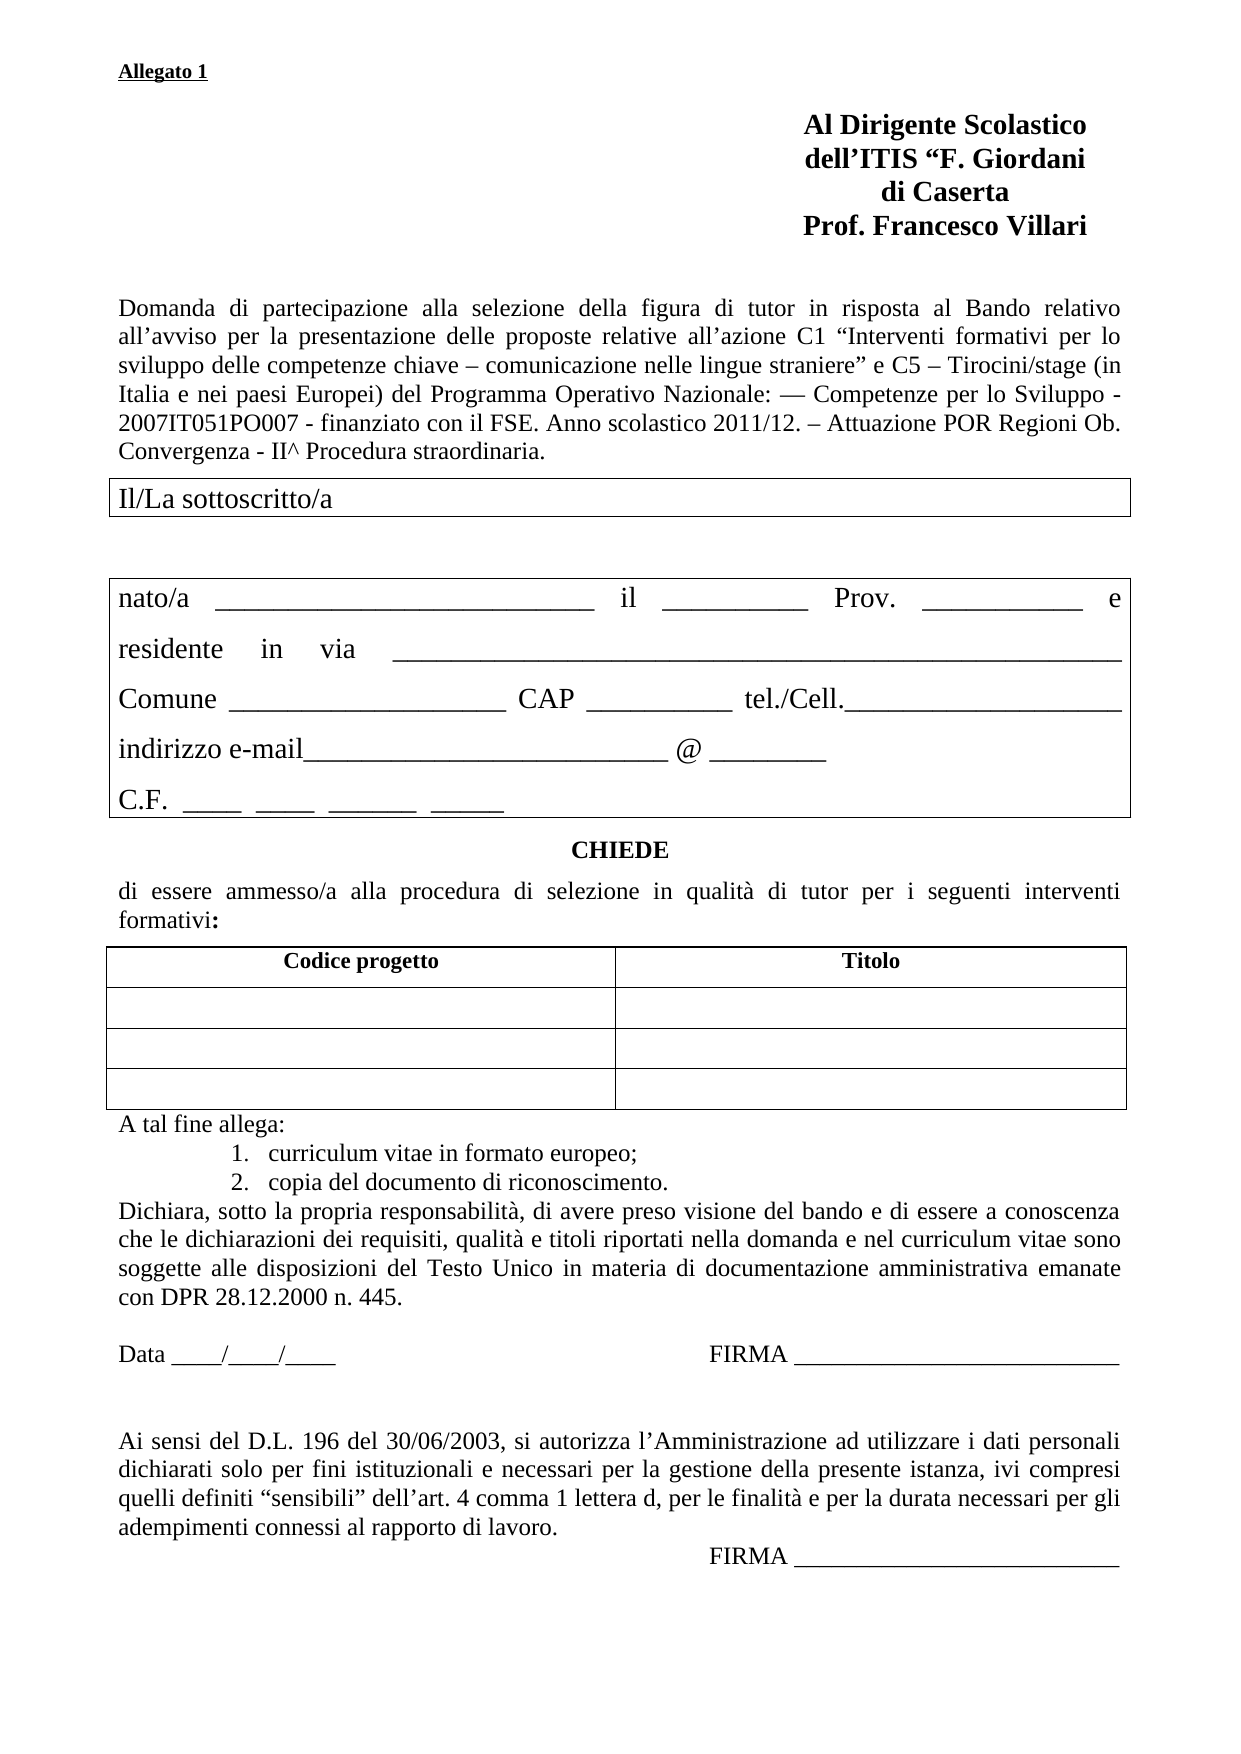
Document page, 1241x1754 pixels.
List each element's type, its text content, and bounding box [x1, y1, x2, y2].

text C.F. ____ ____ ______ _____ [110, 779, 1130, 817]
text Prof. Francesco Villari [768, 208, 1122, 242]
text Al Dirigente Scolastico [768, 107, 1122, 141]
table_header Titolo [616, 948, 1126, 987]
table_cell [616, 1069, 1126, 1108]
table_cell [107, 1029, 615, 1068]
text Data ____/____/____ FIRMA __________________________ [118, 1339, 1122, 1368]
text Allegato 1 [118, 59, 1122, 83]
text A tal fine allega: [118, 1110, 1122, 1138]
text FIRMA __________________________ [118, 1541, 1122, 1569]
text di Caserta [768, 174, 1122, 208]
list curriculum vitae in formato europeo; [231, 1138, 1122, 1167]
text dell’ITIS “F. Giordani [768, 141, 1122, 174]
table_header Codice progetto [107, 948, 615, 987]
table_cell [616, 1029, 1126, 1068]
table_cell [616, 988, 1126, 1027]
table_cell [107, 988, 615, 1027]
text Dichiara, sotto la propria responsabilità, di avere preso visione del bando e di essere a conoscenza che le dichiarazioni dei requisiti, qualità e titoli riportati nella domanda e nel curriculum vitae sono soggette alle disposizioni del Testo Unico in materia di documentazione amministrativa emanate con DPR 28.12.2000 n. 445. [118, 1196, 1122, 1311]
text Il/La sottoscritto/a [110, 479, 1130, 516]
text nato/a __________________________ il __________ Prov. ___________ e residente in via __________________________________________________ Comune ___________________ CAP __________ tel./Cell.___________________ indirizzo e-mail_________________________ @ ________ [110, 579, 1130, 765]
text di essere ammesso/a alla procedura di selezione in qualità di tutor per i seguenti interventi formativi: [118, 876, 1122, 934]
text Domanda di partecipazione alla selezione della figura di tutor in risposta al Bando relativo all’avviso per la presentazione delle proposte relative all’azione C1 “Interventi formativi per lo sviluppo delle competenze chiave – comunicazione nelle lingue straniere” e C5 – Tirocini/stage (in Italia e nei paesi Europei) del Programma Operativo Nazionale: ― Competenze per lo Sviluppo - 2007IT051PO007 - finanziato con il FSE. Anno scolastico 2011/12. – Attuazione POR Regioni Ob. Convergenza - II^ Procedura straordinaria. [118, 293, 1122, 465]
text CHIEDE [118, 835, 1122, 864]
list copia del documento di riconoscimento. [231, 1167, 1122, 1196]
text Ai sensi del D.L. 196 del 30/06/2003, si autorizza l’Amministrazione ad utilizzare i dati personali dichiarati solo per fini istituzionali e necessari per la gestione della presente istanza, ivi compresi quelli definiti “sensibili” dell’art. 4 comma 1 lettera d, per le finalità e per la durata necessari per gli adempimenti connessi al rapporto di lavoro. [118, 1426, 1122, 1541]
table_cell [107, 1069, 615, 1108]
